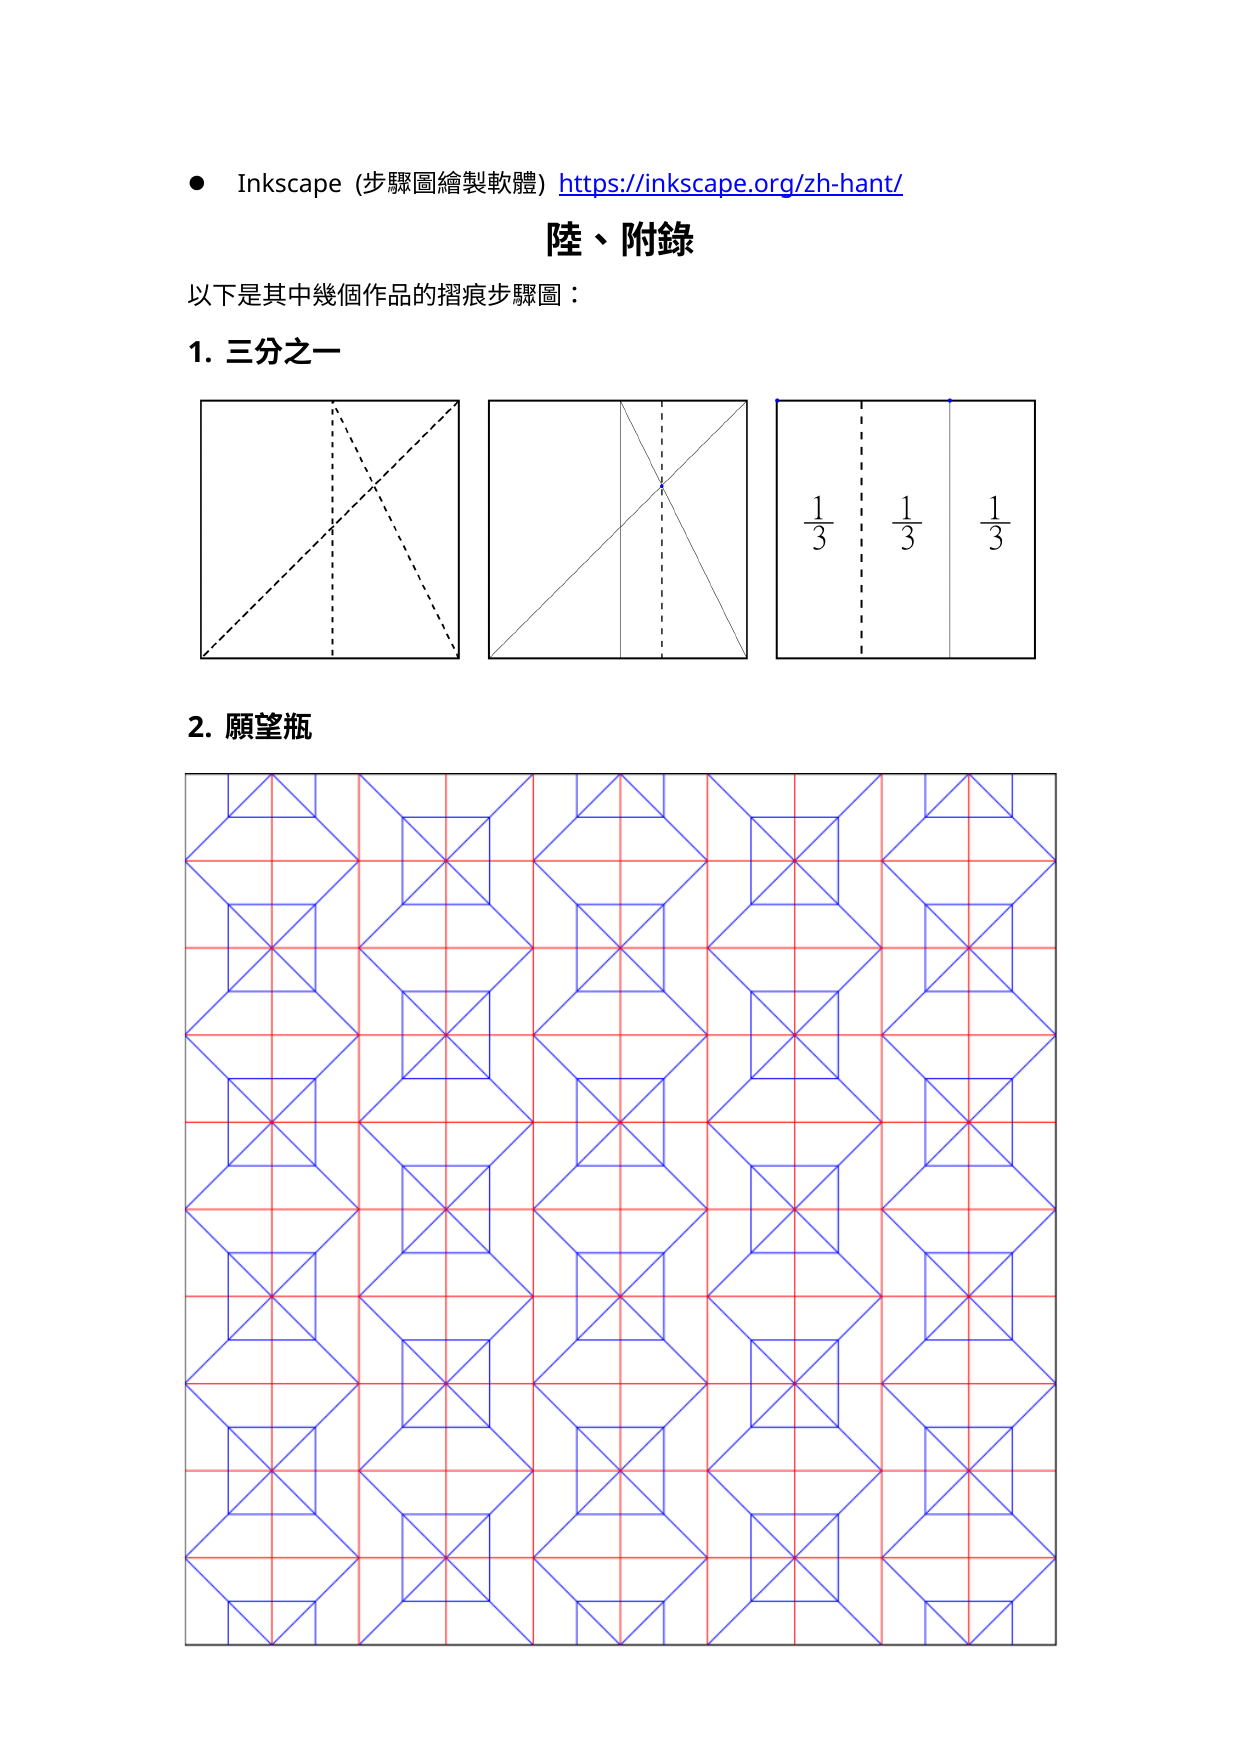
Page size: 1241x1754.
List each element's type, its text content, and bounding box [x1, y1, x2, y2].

text 陸、附錄 [187, 200, 1053, 275]
list 願望瓶 [187, 687, 1053, 762]
list Inkscape (步驟圖繪製軟體) https://inkscape.org/zh-hant/ [187, 162, 1053, 200]
picture [184, 773, 1058, 1647]
list 三分之一 [187, 312, 1053, 387]
picture [197, 387, 1043, 674]
text 以下是其中幾個作品的摺痕步驟圖： [187, 275, 1053, 312]
